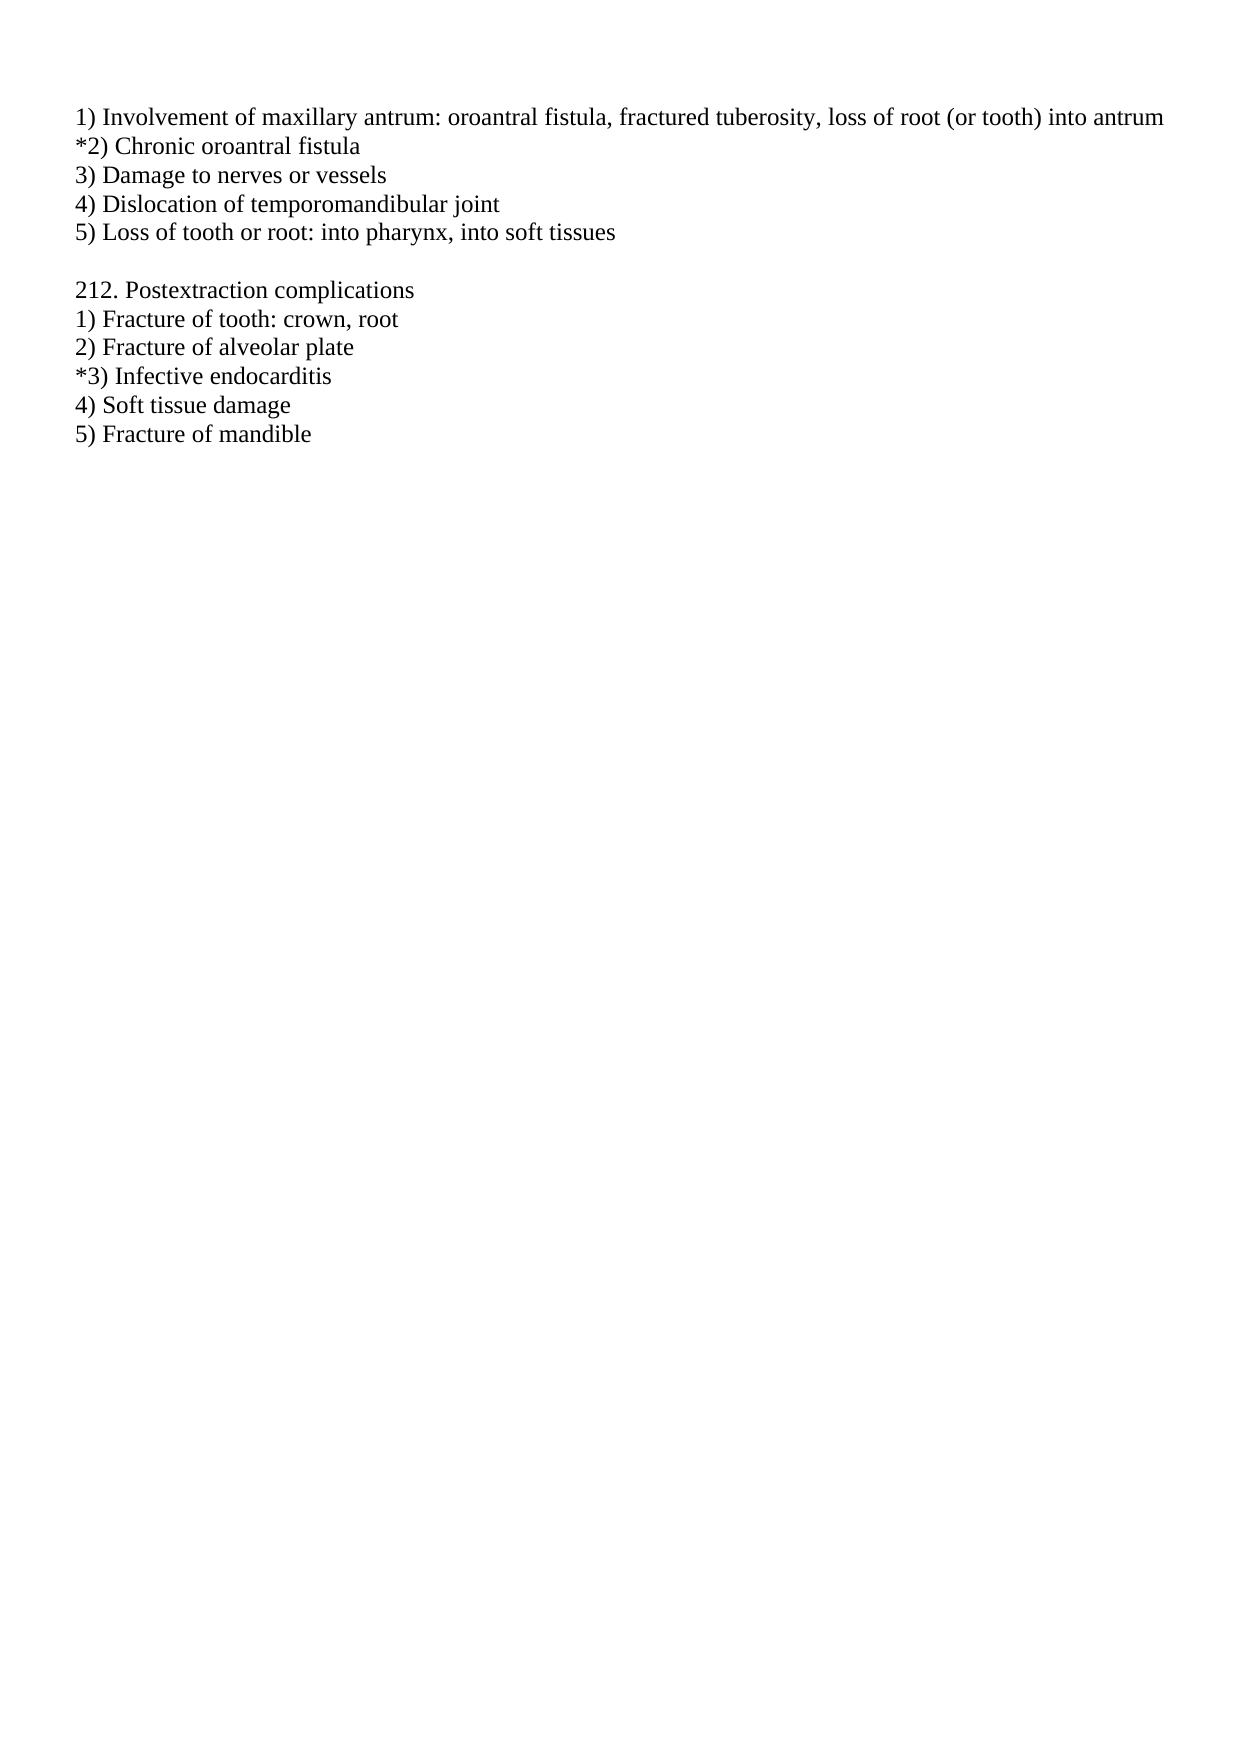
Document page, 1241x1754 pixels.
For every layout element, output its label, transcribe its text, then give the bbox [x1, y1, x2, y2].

text 212. Postextraction complications [75, 275, 1165, 304]
text *3) Infective endocarditis [75, 361, 1165, 390]
text 3) Damage to nerves or vessels [75, 160, 1165, 189]
text 5) Fracture of mandible [75, 419, 1165, 447]
text *2) Chronic oroantral fistula [75, 131, 1165, 160]
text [75, 189, 1165, 217]
text 2) Fracture of alveolar plate [75, 332, 1165, 361]
text 1) Involvement of maxillary antrum: oroantral fistula, fractured tuberosity, loss of root (or tooth) into antrum [75, 102, 1165, 131]
text 4) Soft tissue damage [75, 390, 1165, 419]
text 5) Loss of tooth or root: into pharynx, into soft tissues [75, 217, 1165, 246]
text 1) Fracture of tooth: crown, root [75, 304, 1165, 332]
